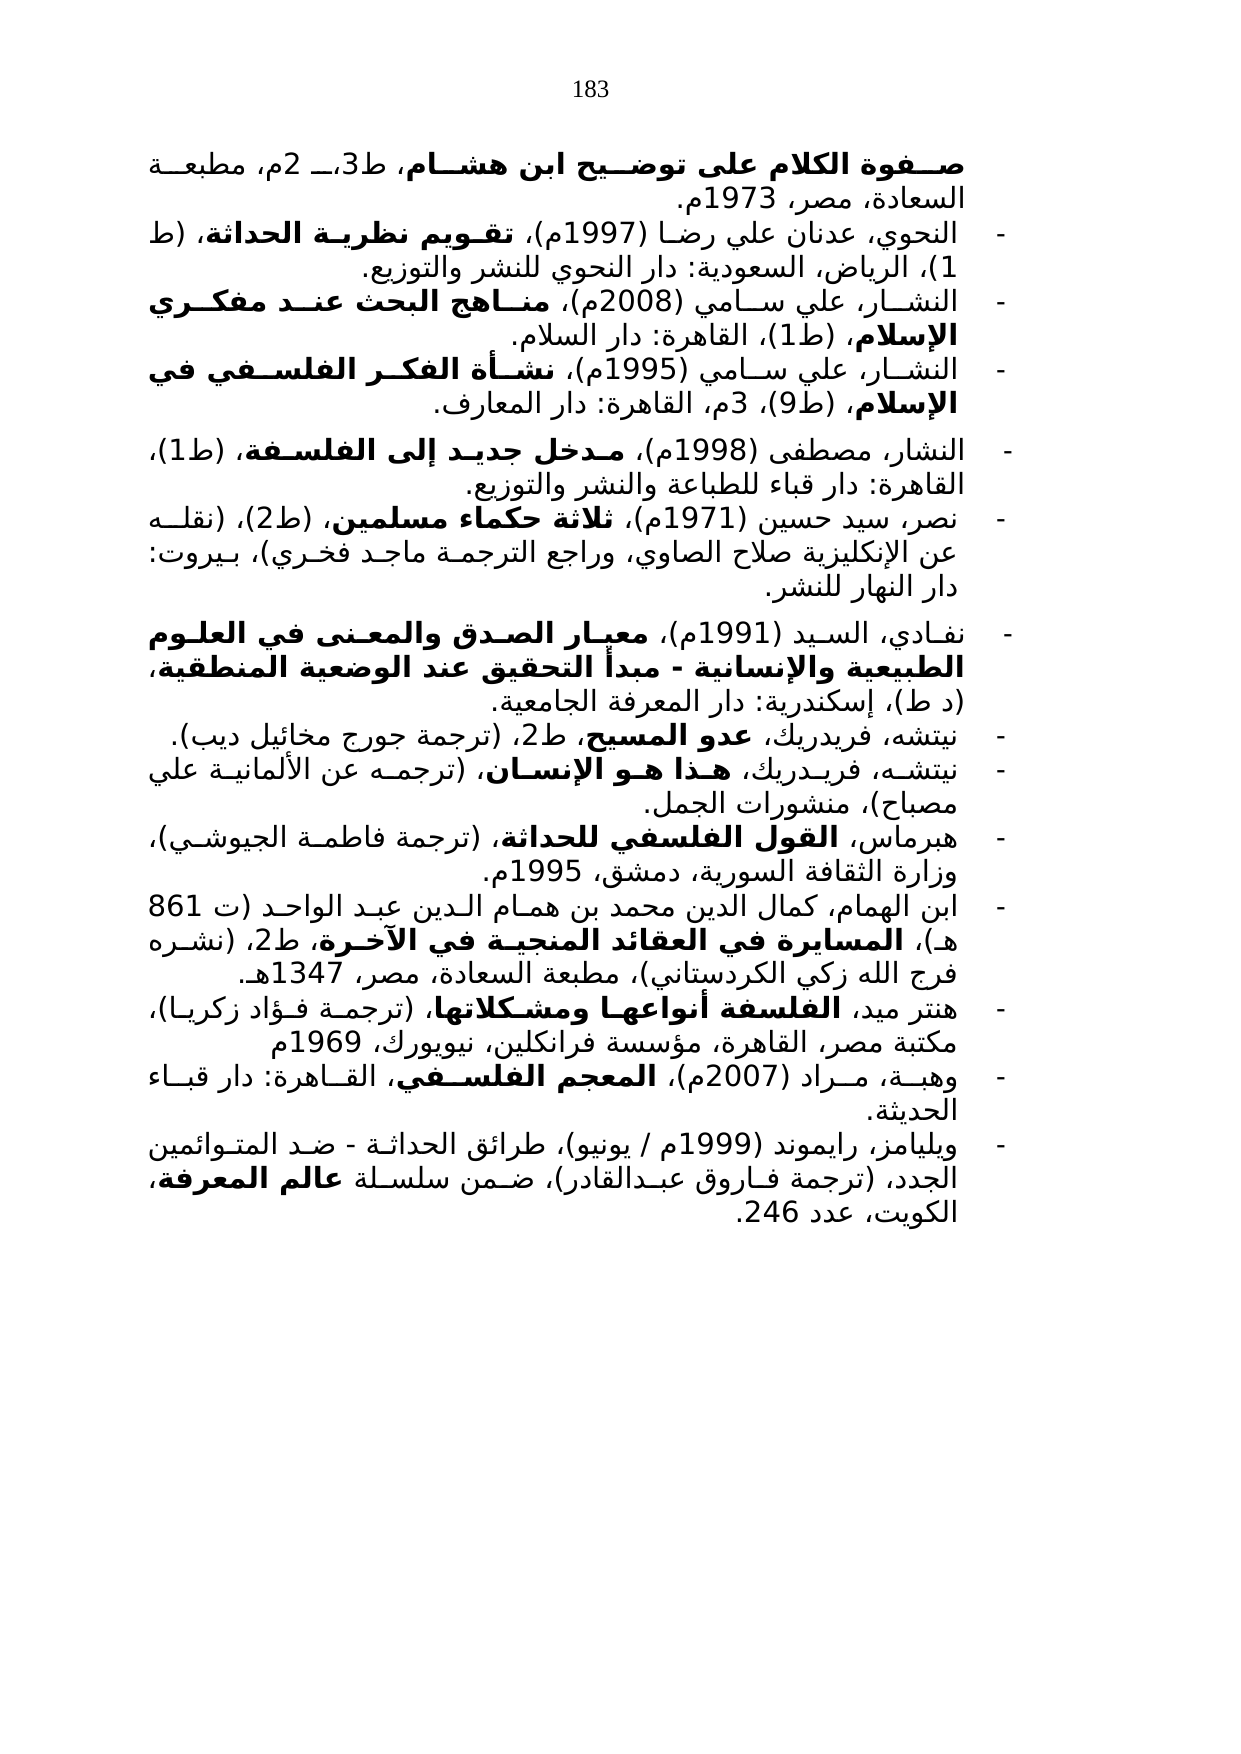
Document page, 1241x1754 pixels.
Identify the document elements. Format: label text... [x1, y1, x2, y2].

list وهبة، مراد (2007م)، المعجم الفلسفي، القاهرة: دار قباء الحديثة. [148, 1059, 996, 1127]
list ويليامز، رايموند (1999م / يونيو)، طرائق الحداثة - ضد المتوائمين الجدد، (ترجمة فاروق عبدالقادر)، ضمن سلسلة عالم المعرفة، الكويت، عدد 246. [148, 1127, 996, 1229]
list ابن الهمام، كمال الدين محمد بن همام الدين عبد الواحد (ت 861 هـ)، المسايرة في العقائد المنجية في الآخرة، ط2، (نشره فرج الله زكي الكردستاني)، مطبعة السعادة، مصر، 1347هـ. [148, 889, 996, 991]
list نيتشه، فريدريك، عدو المسيح، ط2، (ترجمة جورج مخائيل ديب). [148, 718, 996, 752]
list النشار، علي سامي (2008م)، مناهج البحث عند مفكري الإسلام، (ط1)، القاهرة: دار السلام. [148, 284, 996, 352]
list نيتشه، فريدريك، هذا هو الإنسان، (ترجمه عن الألمانية علي مصباح)، منشورات الجمل. [148, 752, 996, 820]
list هبرماس، القول الفلسفي للحداثة، (ترجمة فاطمة الجيوشي)، وزارة الثقافة السورية، دمشق، 1995م. [148, 820, 996, 889]
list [148, 148, 1003, 216]
list نصر، سيد حسين (1971م)، ثلاثة حكماء مسلمين، (ط2)، (نقله عن الإنكليزية صلاح الصاوي، وراجع الترجمة ماجد فخري)، بيروت: دار النهار للنشر. [148, 501, 996, 603]
list النحوي، عدنان علي رضا (1997م)، تقويم نظرية الحداثة، (ط1)، الرياض، السعودية: دار النحوي للنشر والتوزيع. [148, 216, 996, 284]
list النشار، علي سامي (1995م)، نشأة الفكر الفلسفي في الإسلام، (ط9)، 3م، القاهرة: دار المعارف. [148, 352, 996, 420]
list نفادي، السيد (1991م)، معيار الصدق والمعنى في العلوم الطبيعية والإنسانية - مبدأ التحقيق عند الوضعية المنطقية، (د ط)، إسكندرية: دار المعرفة الجامعية. [148, 616, 1003, 718]
list النشار، مصطفى (1998م)، مدخل جديد إلى الفلسفة، (ط1)، القاهرة: دار قباء للطباعة والنشر والتوزيع. [148, 433, 1003, 501]
list هنتر ميد، الفلسفة أنواعها ومشكلاتها، (ترجمة فؤاد زكريا)، مكتبة مصر، القاهرة، مؤسسة فرانكلين، نيويورك، 1969م [148, 991, 996, 1059]
